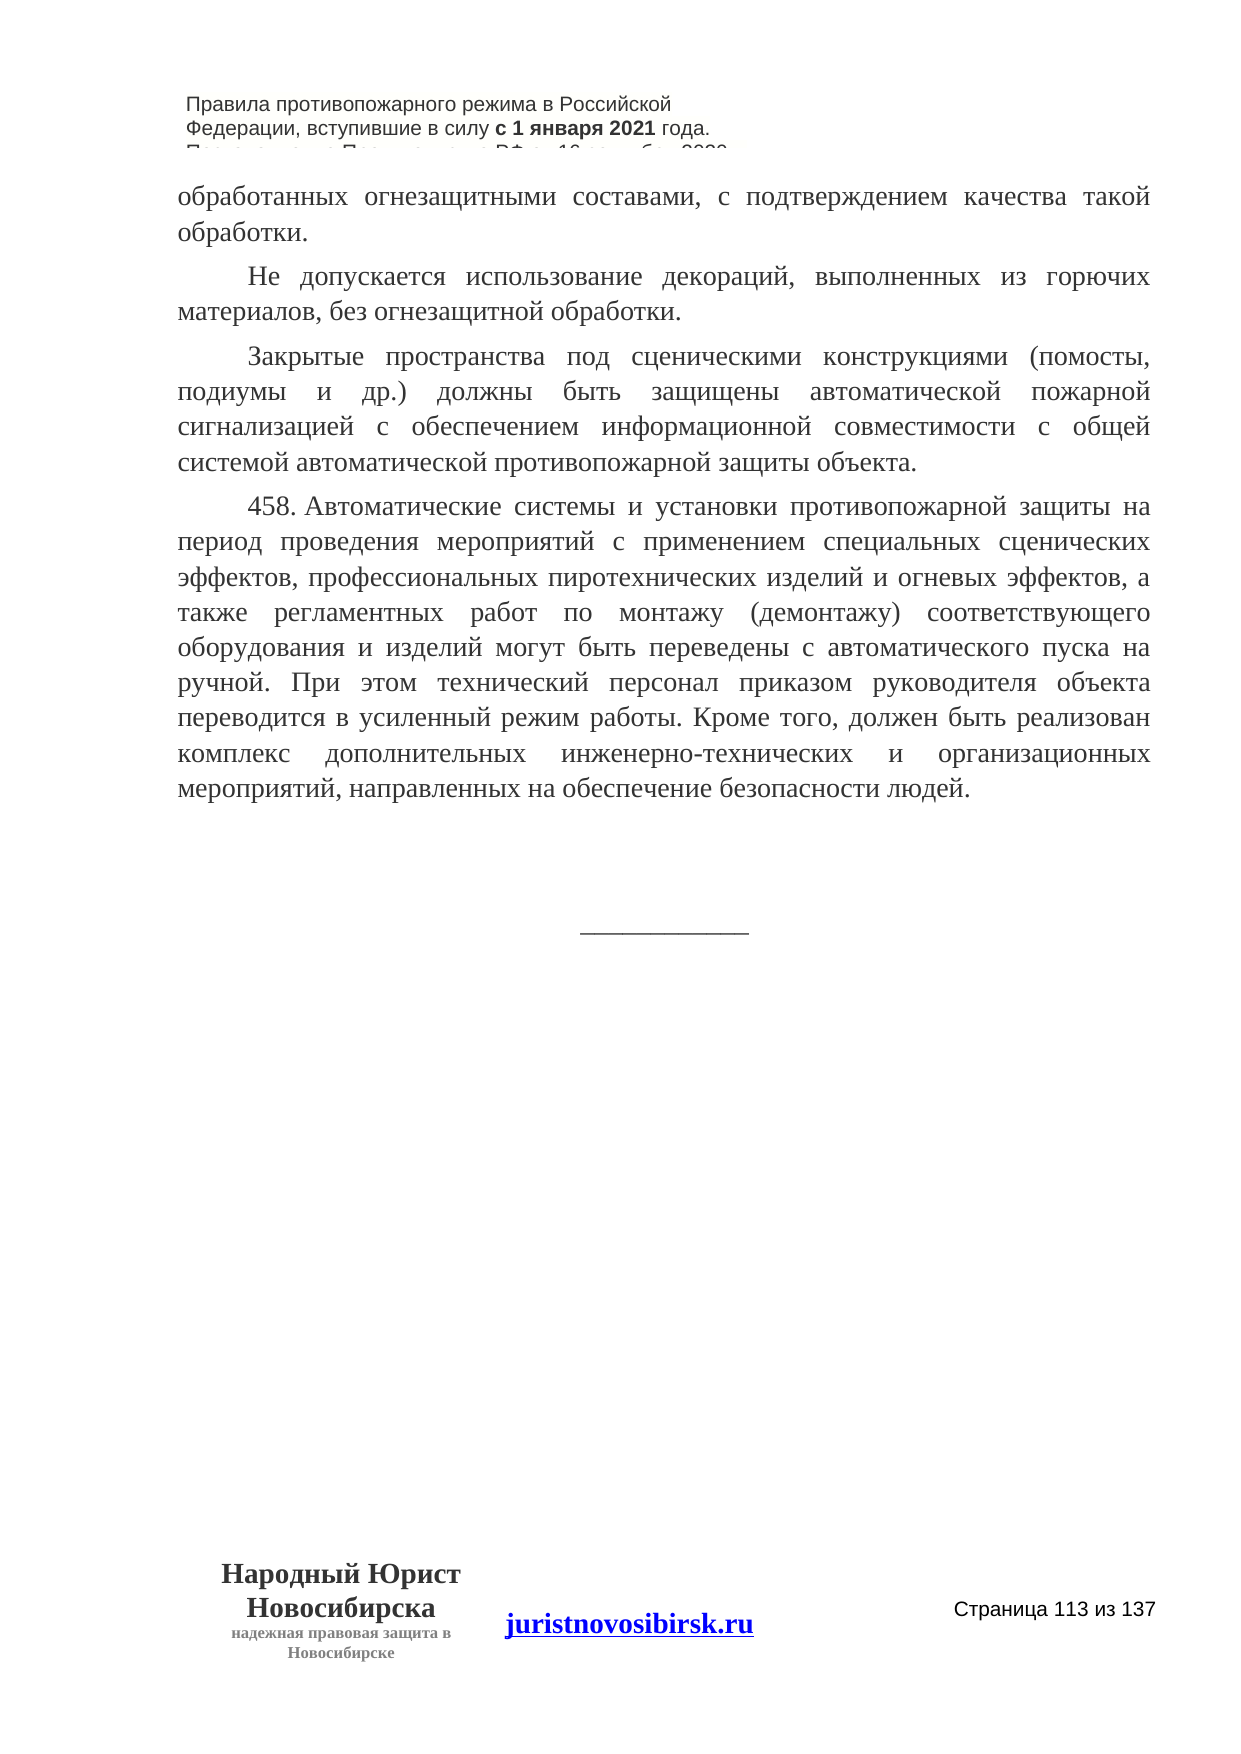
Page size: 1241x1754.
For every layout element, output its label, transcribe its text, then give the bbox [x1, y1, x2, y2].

text ____________ [247, 902, 1081, 937]
text 458. Автоматические системы и установки противопожарной защиты на период проведения мероприятий с применением специальных сценических эффектов, профессиональных пиротехнических изделий и огневых эффектов, а также регламентных работ по монтажу (демонтажу) соответствующего оборудования и изделий могут быть переведены с автоматического пуска на ручной. При этом технический персонал приказом руководителя объекта переводится в усиленный режим работы. Кроме того, должен быть реализован комплекс дополнительных инженерно-технических и организационных мероприятий, направленных на обеспечение безопасности людей. [177, 486, 1152, 803]
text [177, 177, 1152, 247]
text Закрытые пространства под сценическими конструкциями (помосты, подиумы и др.) должны быть защищены автоматической пожарной сигнализацией с обеспечением информационной совместимости с общей системой автоматической противопожарной защиты объекта. [177, 336, 1152, 477]
text Не допускается использование декораций, выполненных из горючих материалов, без огнезащитной обработки. [177, 256, 1152, 327]
